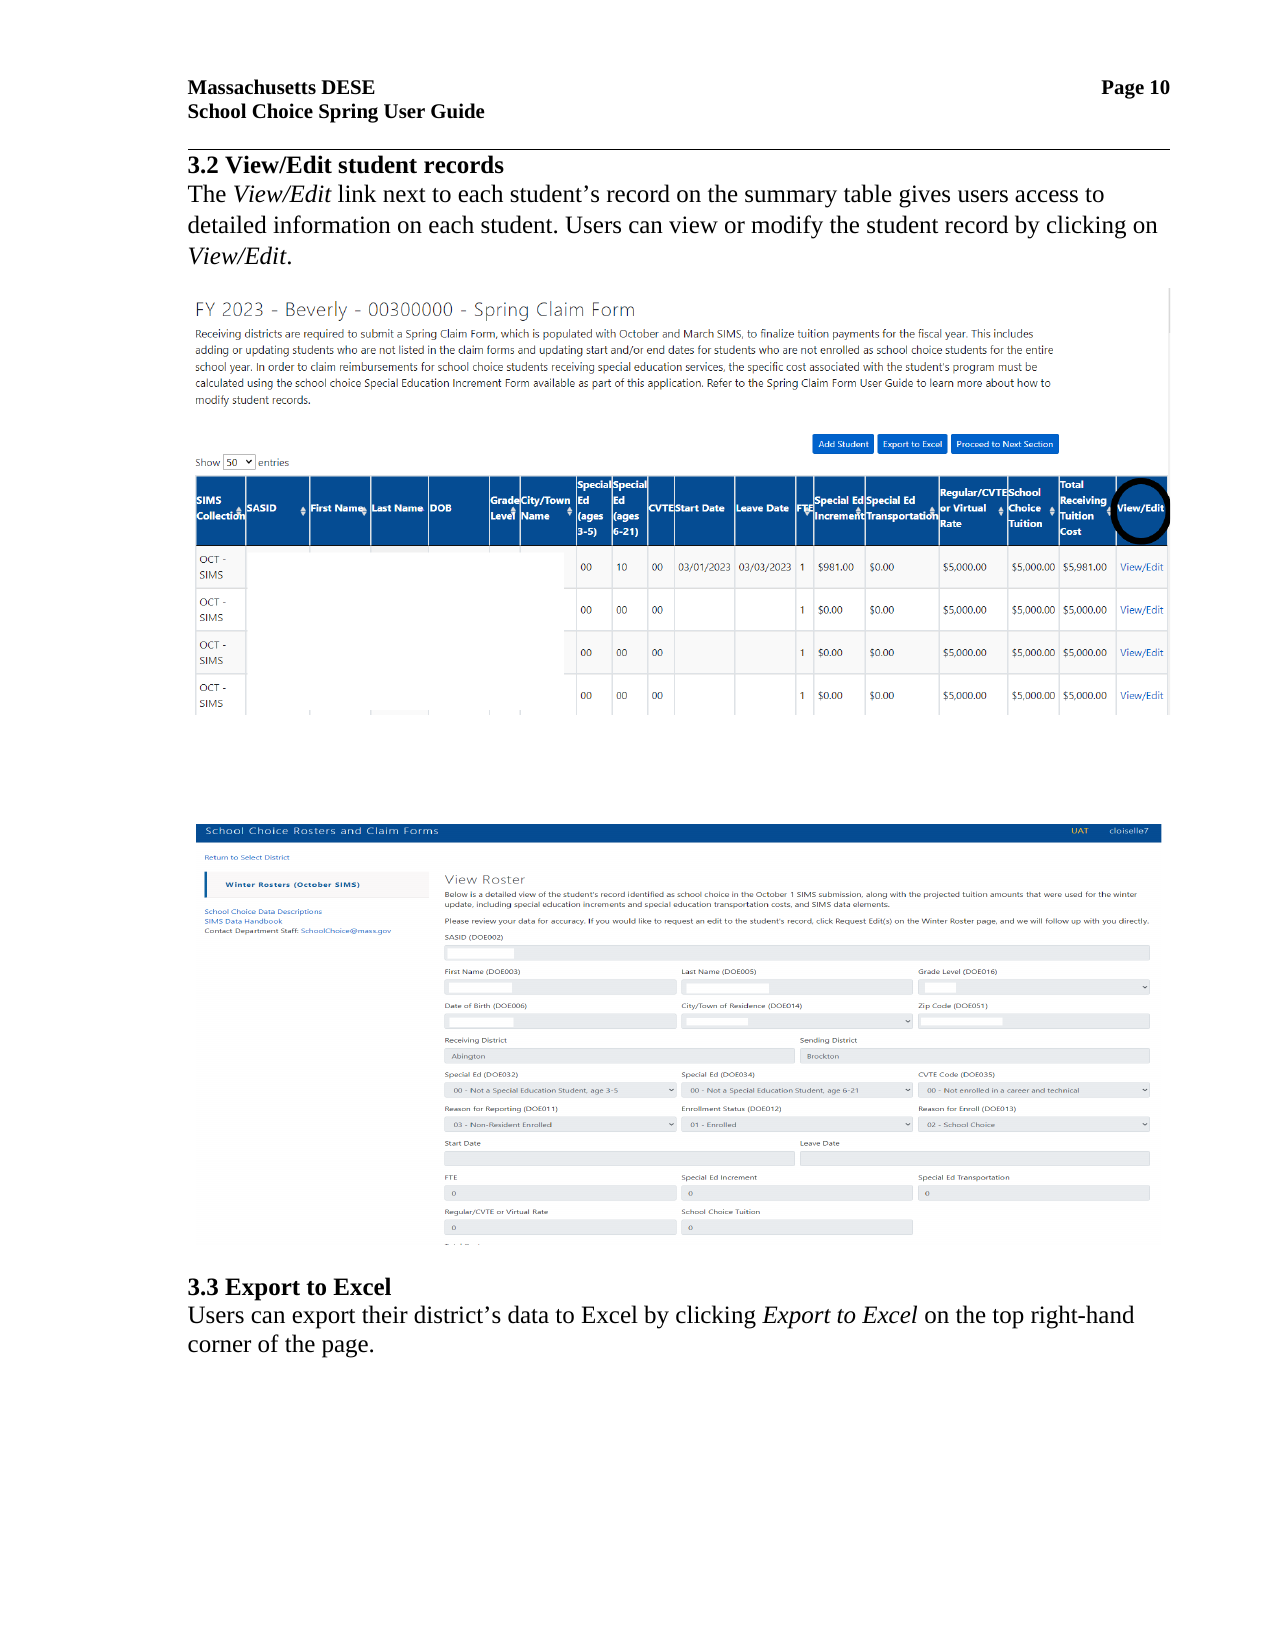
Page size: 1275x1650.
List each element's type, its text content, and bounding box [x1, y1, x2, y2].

picture [187, 288, 1171, 715]
picture [196, 824, 1162, 1245]
text The View/Edit link next to each student’s record on the summary table gives users access to detailed information on each student. Users can view or modify the student record by clicking on View/Edit. [187, 179, 1170, 270]
subtitle 3.3 Export to Excel [187, 1272, 1170, 1301]
subtitle 3.2 View/Edit student records [187, 150, 1170, 179]
text Users can export their district’s data to Excel by clicking Export to Excel on the top right-hand corner of the page. [187, 1301, 1170, 1358]
